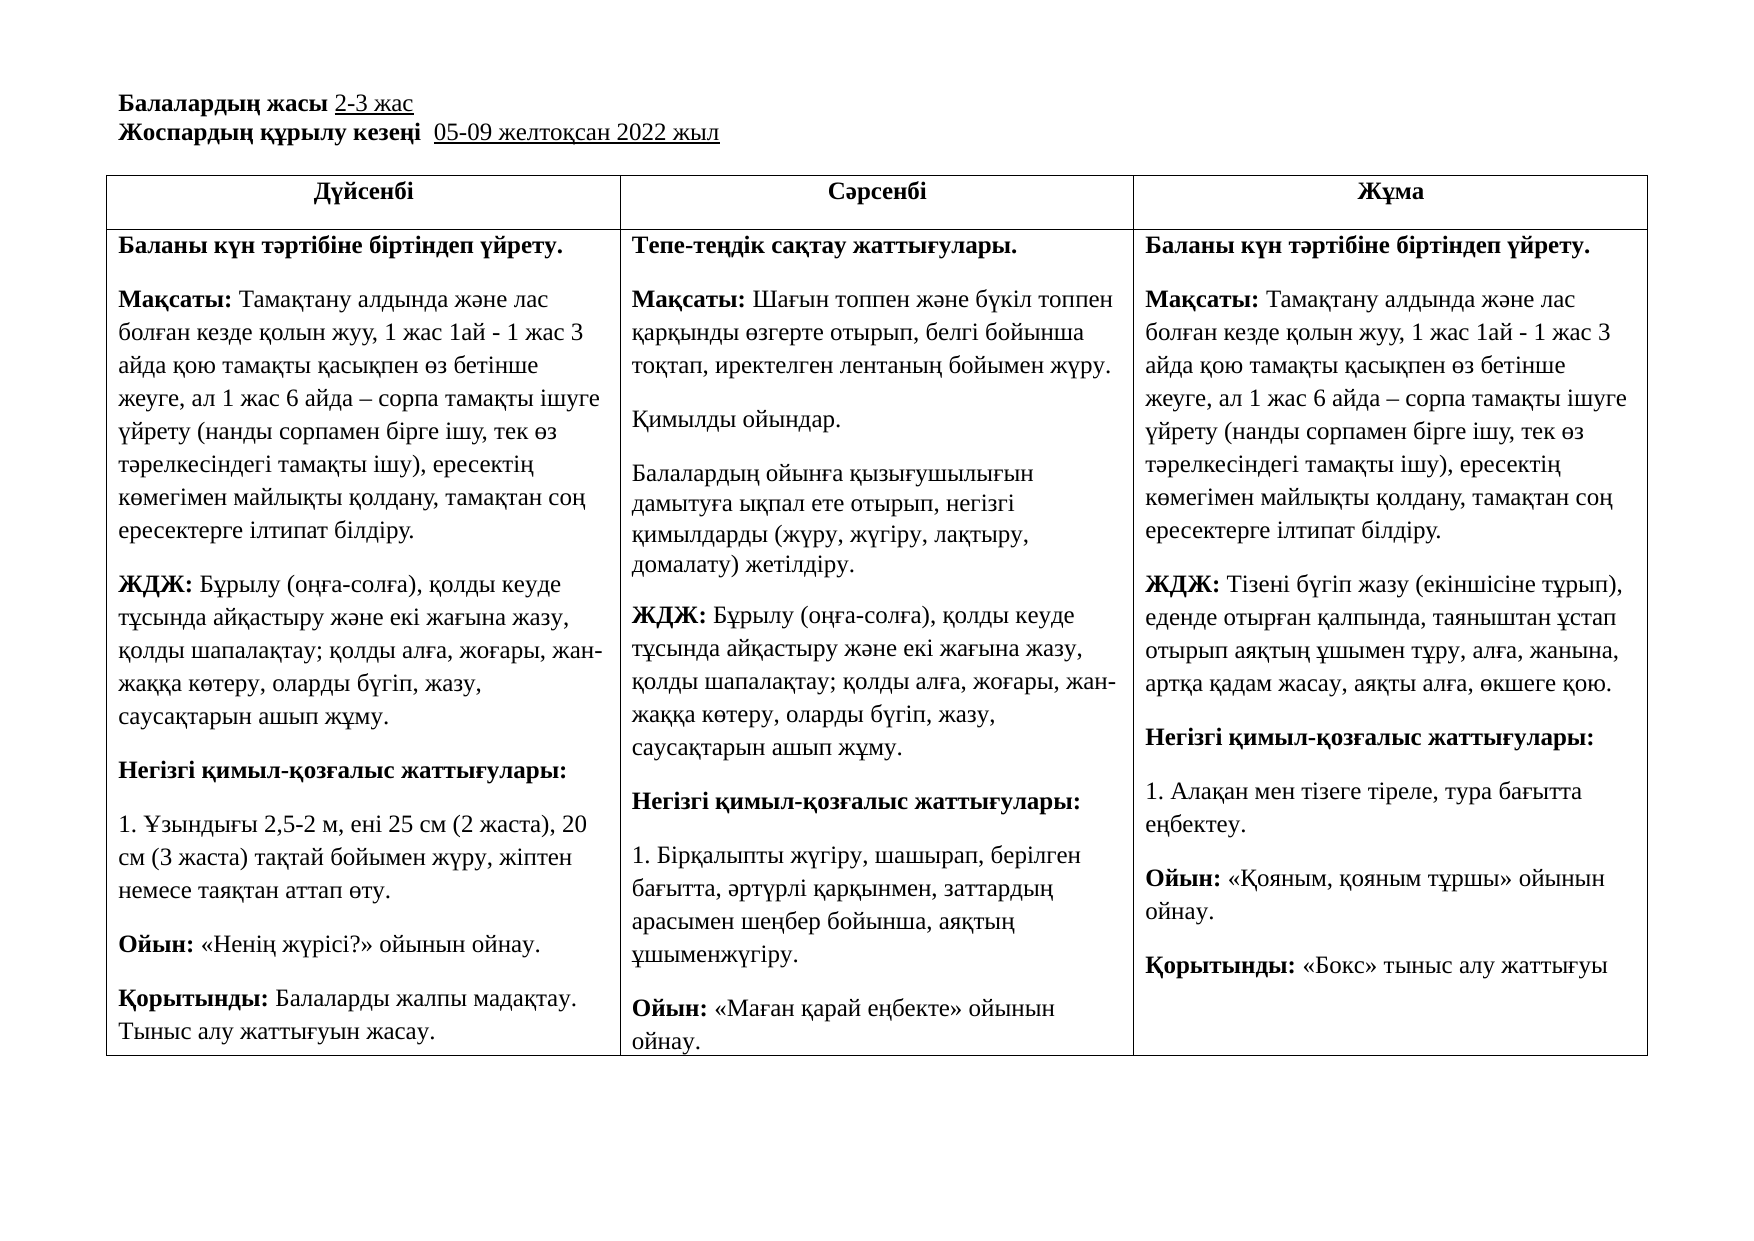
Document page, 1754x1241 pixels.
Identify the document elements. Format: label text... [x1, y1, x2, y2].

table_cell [1134, 230, 1647, 1055]
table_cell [107, 230, 620, 1055]
table_header Сәрсенбі [621, 176, 1133, 229]
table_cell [621, 230, 1133, 1055]
table_header Дүйсенбі [107, 176, 620, 229]
text Жоспардың құрылу кезеңі 05-09 желтоқсан 2022 жыл [118, 117, 1636, 146]
table_header Жұма [1134, 176, 1647, 229]
text Балалардың жасы 2-3 жас [118, 88, 1636, 117]
